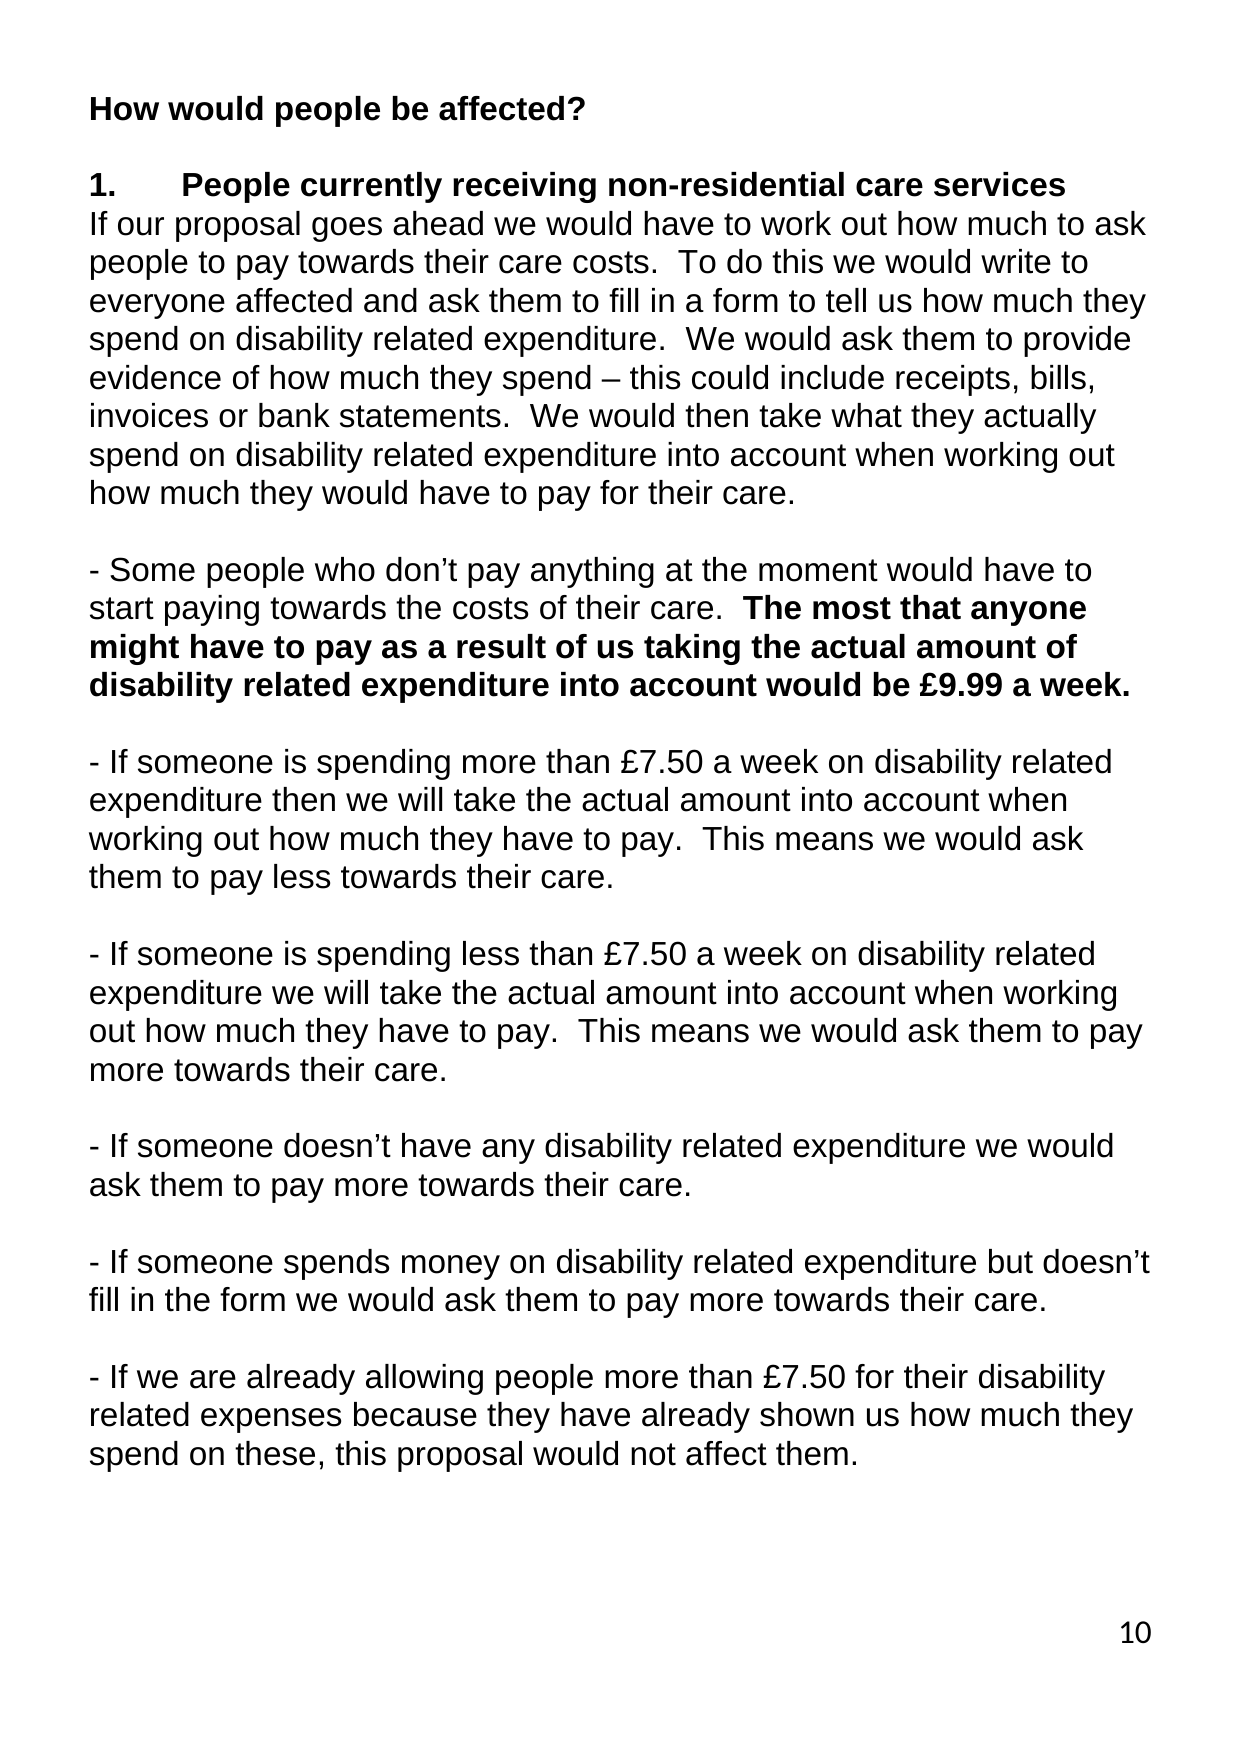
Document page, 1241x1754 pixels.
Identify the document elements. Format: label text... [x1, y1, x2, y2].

text If our proposal goes ahead we would have to work out how much to ask people to pay towards their care costs. To do this we would write to everyone affected and ask them to fill in a form to tell us how much they spend on disability related expenditure. We would ask them to provide evidence of how much they spend – this could include receipts, bills, invoices or bank statements. We would then take what they actually spend on disability related expenditure into account when working out how much they would have to pay for their care. [89, 204, 1152, 511]
text 1. People currently receiving non-residential care services [89, 166, 1152, 204]
text - If someone is spending more than £7.50 a week on disability related expenditure then we will take the actual amount into account when working out how much they have to pay. This means we would ask them to pay less towards their care. [89, 742, 1152, 896]
text - Some people who don’t pay anything at the moment would have to start paying towards the costs of their care. The most that anyone might have to pay as a result of us taking the actual amount of disability related expenditure into account would be £9.99 a week. [89, 550, 1152, 704]
text - If someone is spending less than £7.50 a week on disability related expenditure we will take the actual amount into account when working out how much they have to pay. This means we would ask them to pay more towards their care. [89, 934, 1152, 1088]
text - If we are already allowing people more than £7.50 for their disability related expenses because they have already shown us how much they spend on these, this proposal would not affect them. [89, 1357, 1152, 1472]
text - If someone spends money on disability related expenditure but doesn’t fill in the form we would ask them to pay more towards their care. [89, 1242, 1152, 1319]
text How would people be affected? [89, 89, 1152, 127]
text - If someone doesn’t have any disability related expenditure we would ask them to pay more towards their care. [89, 1126, 1152, 1203]
